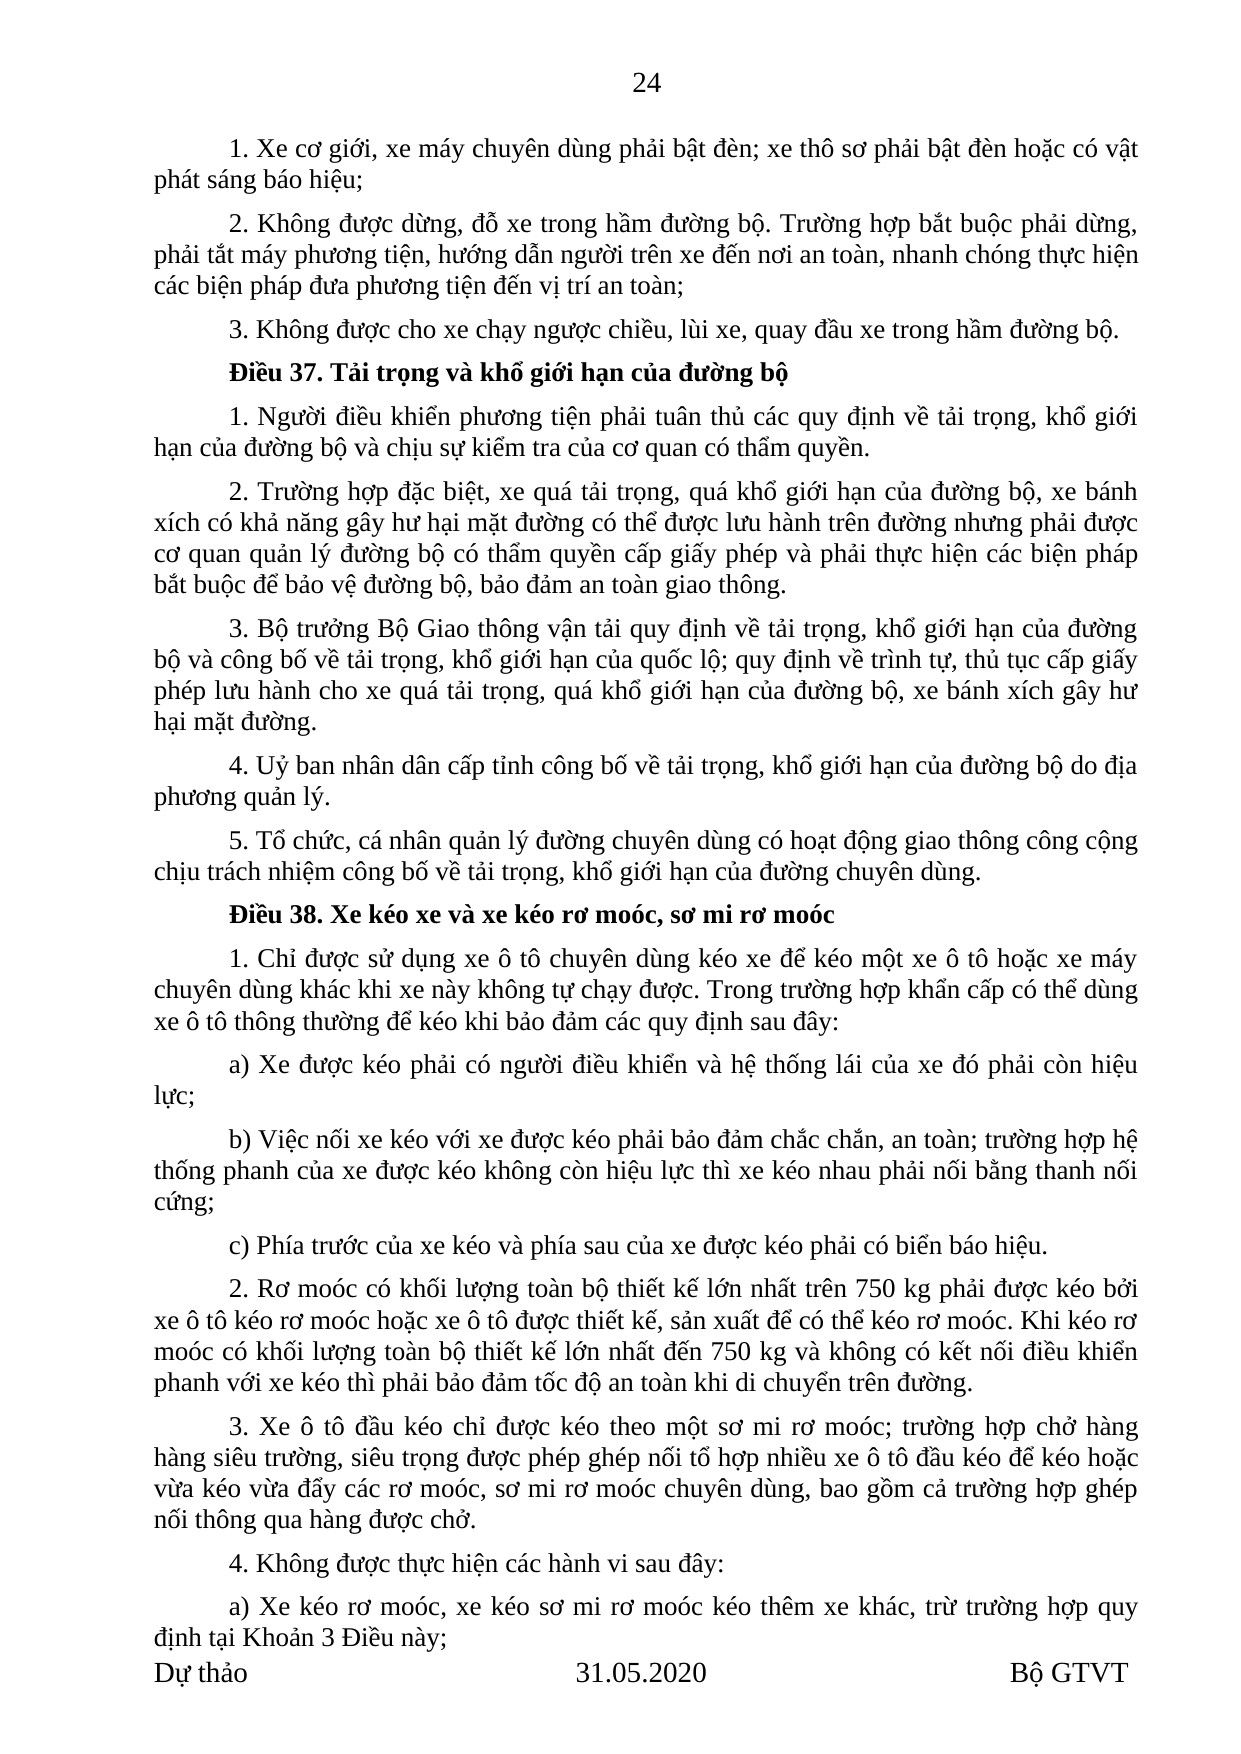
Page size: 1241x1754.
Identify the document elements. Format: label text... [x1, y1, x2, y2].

text b) Việc nối xe kéo với xe được kéo phải bảo đảm chắc chắn, an toàn; trường hợp hệ thống phanh của xe được kéo không còn hiệu lực thì xe kéo nhau phải nối bằng thanh nối cứng; [153, 1123, 1140, 1216]
text 3. Không được cho xe chạy ngược chiều, lùi xe, quay đầu xe trong hầm đường bộ. [153, 313, 1140, 344]
text 1. Chỉ được sử dụng xe ô tô chuyên dùng kéo xe để kéo một xe ô tô hoặc xe máy chuyên dùng khác khi xe này không tự chạy được. Trong trường hợp khẩn cấp có thể dùng xe ô tô thông thường để kéo khi bảo đảm các quy định sau đây: [153, 942, 1140, 1036]
text 1. Người điều khiển phương tiện phải tuân thủ các quy định về tải trọng, khổ giới hạn của đường bộ và chịu sự kiểm tra của cơ quan có thẩm quyền. [153, 400, 1140, 462]
text 3. Bộ trưởng Bộ Giao thông vận tải quy định về tải trọng, khổ giới hạn của đường bộ và công bố về tải trọng, khổ giới hạn của quốc lộ; quy định về trình tự, thủ tục cấp giấy phép lưu hành cho xe quá tải trọng, quá khổ giới hạn của đường bộ, xe bánh xích gây hư hại mặt đường. [153, 612, 1140, 737]
text 2. Trường hợp đặc biệt, xe quá tải trọng, quá khổ giới hạn của đường bộ, xe bánh xích có khả năng gây hư hại mặt đường có thể được lưu hành trên đường nhưng phải được cơ quan quản lý đường bộ có thẩm quyền cấp giấy phép và phải thực hiện các biện pháp bắt buộc để bảo vệ đường bộ, bảo đảm an toàn giao thông. [153, 475, 1140, 599]
text 3. Xe ô tô đầu kéo chỉ được kéo theo một sơ mi rơ moóc; trường hợp chở hàng hàng siêu trường, siêu trọng được phép ghép nối tổ hợp nhiều xe ô tô đầu kéo để kéo hoặc vừa kéo vừa đẩy các rơ moóc, sơ mi rơ moóc chuyên dùng, bao gồm cả trường hợp ghép nối thông qua hàng được chở. [153, 1410, 1140, 1534]
text Điều 37. Tải trọng và khổ giới hạn của đường bộ [153, 356, 1140, 388]
text 1. Xe cơ giới, xe máy chuyên dùng phải bật đèn; xe thô sơ phải bật đèn hoặc có vật phát sáng báo hiệu; [153, 132, 1140, 194]
text Điều 38. Xe kéo xe và xe kéo rơ moóc, sơ mi rơ moóc [153, 899, 1140, 930]
text 2. Rơ moóc có khối lượng toàn bộ thiết kế lớn nhất trên 750 kg phải được kéo bởi xe ô tô kéo rơ moóc hoặc xe ô tô được thiết kế, sản xuất để có thể kéo rơ moóc. Khi kéo rơ moóc có khối lượng toàn bộ thiết kế lớn nhất đến 750 kg và không có kết nối điều khiển phanh với xe kéo thì phải bảo đảm tốc độ an toàn khi di chuyển trên đường. [153, 1273, 1140, 1397]
text 4. Uỷ ban nhân dân cấp tỉnh công bố về tải trọng, khổ giới hạn của đường bộ do địa phương quản lý. [153, 749, 1140, 811]
text 4. Không được thực hiện các hành vi sau đây: [153, 1547, 1140, 1578]
text a) Xe kéo rơ moóc, xe kéo sơ mi rơ moóc kéo thêm xe khác, trừ trường hợp quy định tại Khoản 3 Điều này; [153, 1590, 1140, 1653]
text 2. Không được dừng, đỗ xe trong hầm đường bộ. Trường hợp bắt buộc phải dừng, phải tắt máy phương tiện, hướng dẫn người trên xe đến nơi an toàn, nhanh chóng thực hiện các biện pháp đưa phương tiện đến vị trí an toàn; [153, 207, 1140, 300]
text c) Phía trước của xe kéo và phía sau của xe được kéo phải có biển báo hiệu. [153, 1229, 1140, 1260]
text a) Xe được kéo phải có người điều khiển và hệ thống lái của xe đó phải còn hiệu lực; [153, 1048, 1140, 1111]
text 5. Tổ chức, cá nhân quản lý đường chuyên dùng có hoạt động giao thông công cộng chịu trách nhiệm công bố về tải trọng, khổ giới hạn của đường chuyên dùng. [153, 824, 1140, 886]
